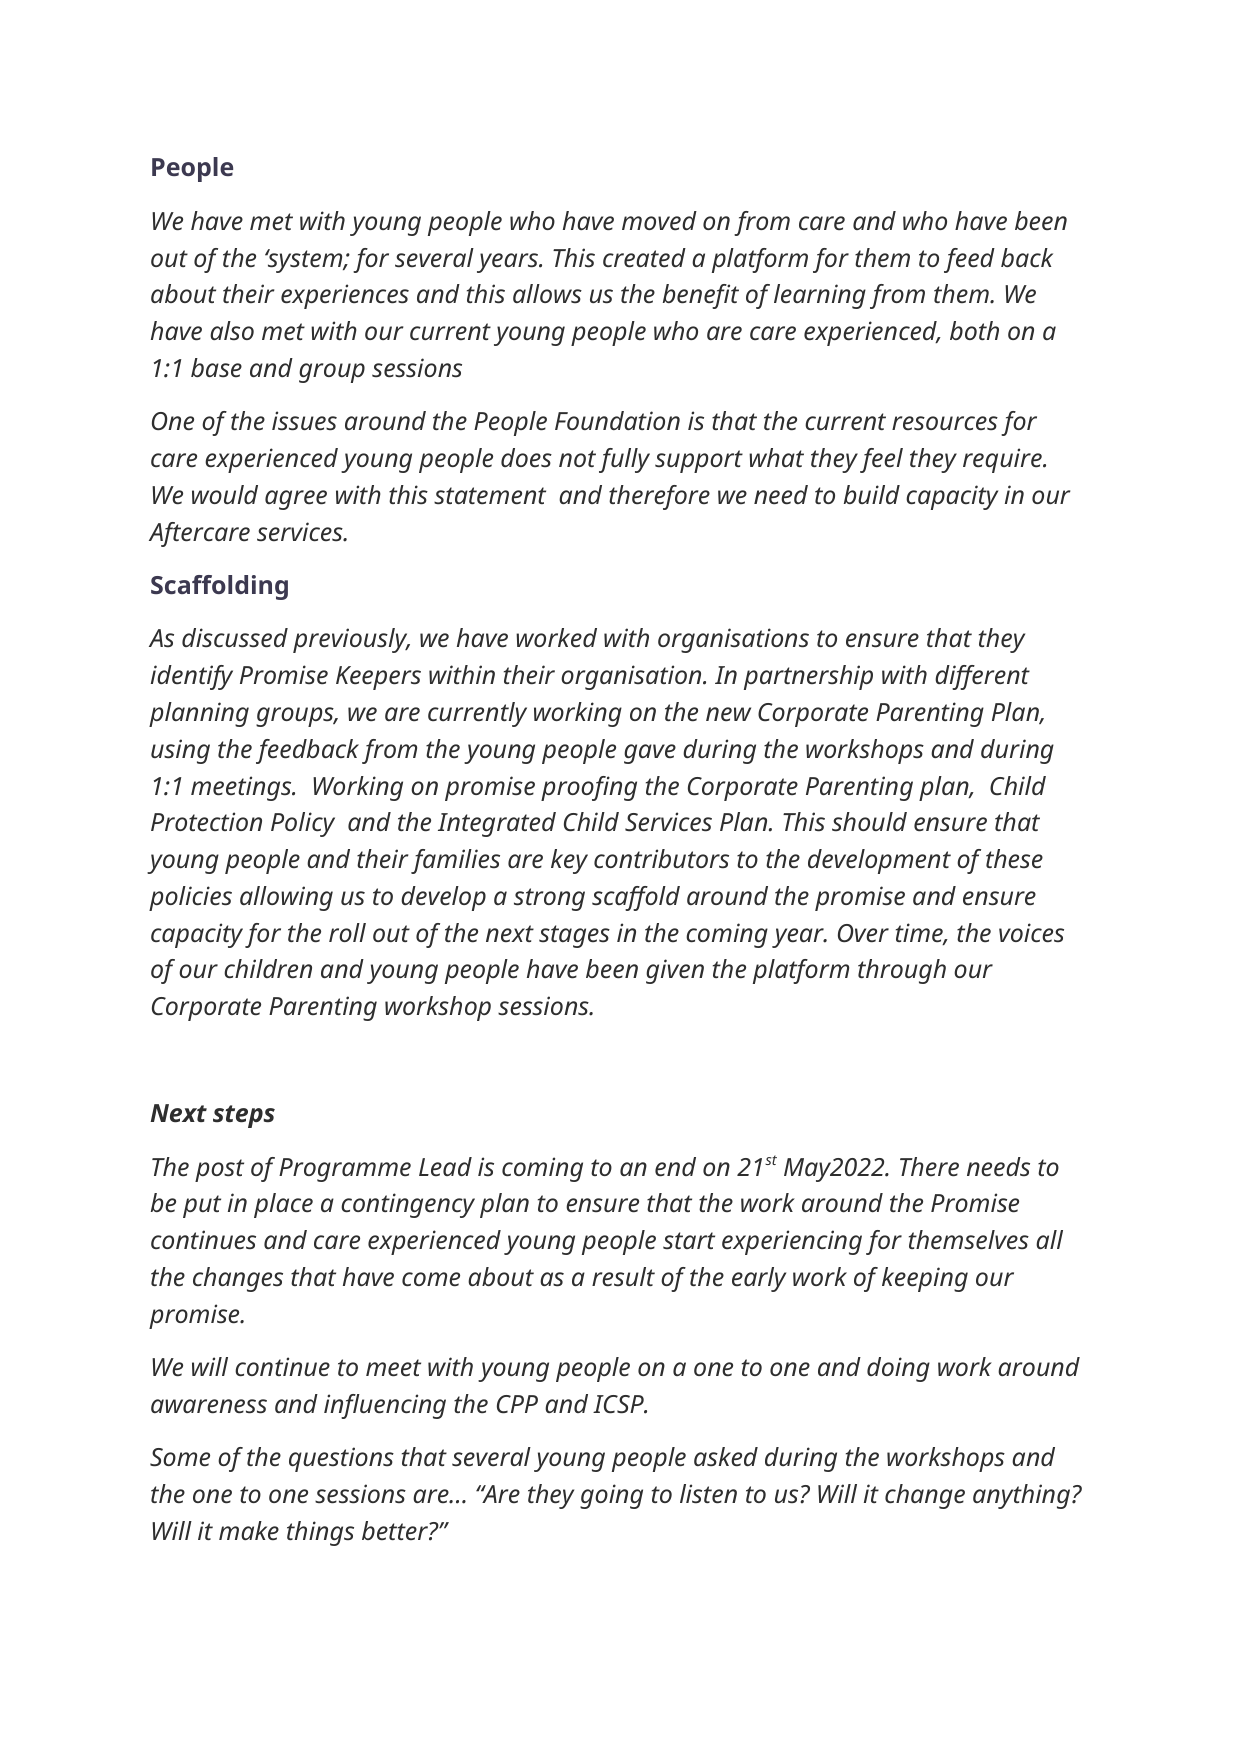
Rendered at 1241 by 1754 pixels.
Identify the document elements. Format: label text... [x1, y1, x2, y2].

text As discussed previously, we have worked with organisations to ensure that they identify Promise Keepers within their organisation. In partnership with different planning groups, we are currently working on the new Corporate Parenting Plan, using the feedback from the young people gave during the workshops and during 1:1 meetings. Working on promise proofing the Corporate Parenting plan, Child Protection Policy and the Integrated Child Services Plan. This should ensure that young people and their families are key contributors to the development of these policies allowing us to develop a strong scaffold around the promise and ensure capacity for the roll out of the next stages in the coming year. Over time, the voices of our children and young people have been given the platform through our Corporate Parenting workshop sessions. [150, 621, 1090, 1023]
text One of the issues around the People Foundation is that the current resources for care experienced young people does not fully support what they feel they require. We would agree with this statement and therefore we need to build capacity in our Aftercare services. [150, 404, 1090, 548]
text Scaffolding [150, 568, 1090, 602]
text Some of the questions that several young people asked during the workshops and the one to one sessions are… “Are they going to listen to us? Will it change anything? Will it make things better?” [150, 1440, 1090, 1547]
text We will continue to meet with young people on a one to one and doing work around awareness and influencing the CPP and ICSP. [150, 1350, 1090, 1421]
text Next steps [150, 1096, 1090, 1130]
text We have met with young people who have moved on from care and who have been out of the ‘system; for several years. This created a platform for them to feed back about their experiences and this allows us the benefit of learning from them. We have also met with our current young people who are care experienced, both on a 1:1 base and group sessions [150, 203, 1090, 384]
text The post of Programme Lead is coming to an end on 21st May2022. There needs to be put in place a contingency plan to ensure that the work around the Promise continues and care experienced young people start experiencing for themselves all the changes that have come about as a result of the early work of keeping our promise. [150, 1149, 1090, 1330]
text People [150, 150, 1090, 184]
